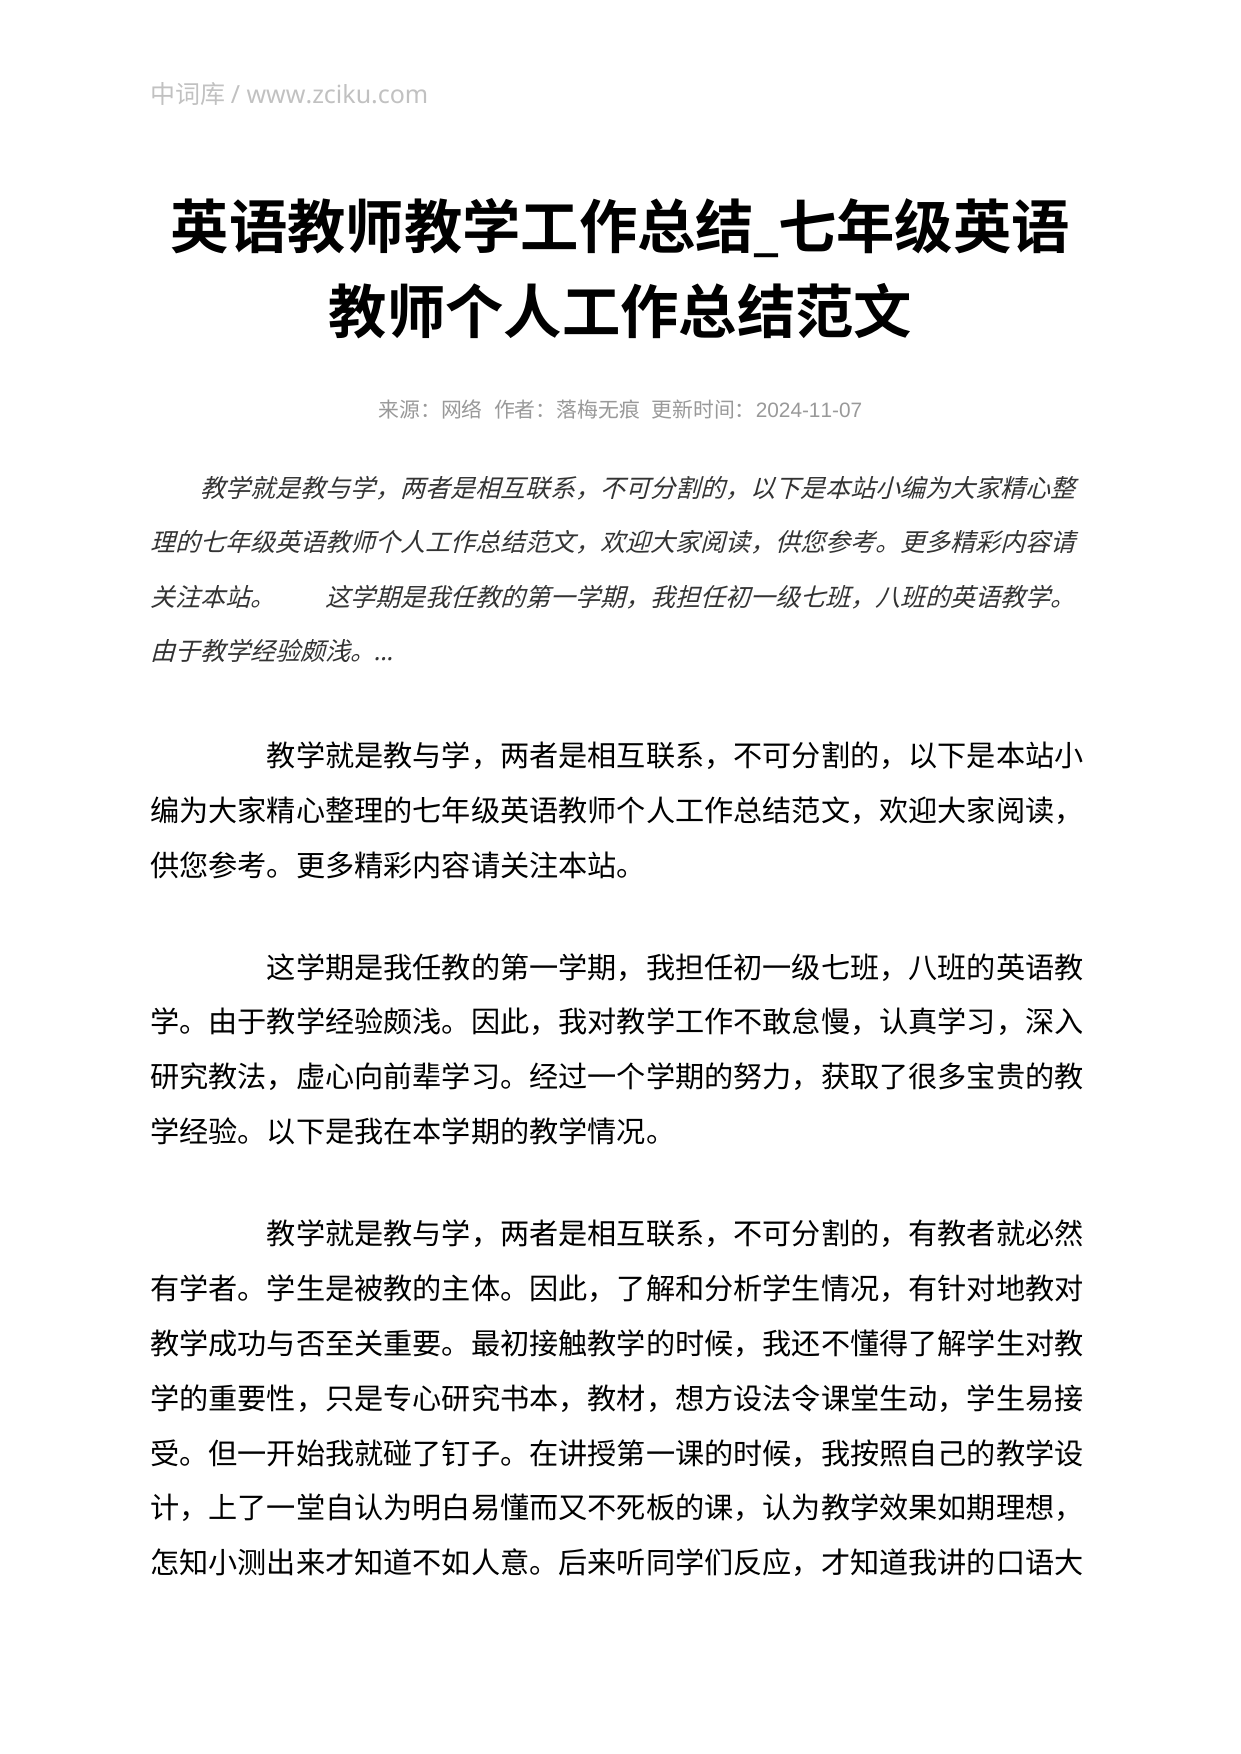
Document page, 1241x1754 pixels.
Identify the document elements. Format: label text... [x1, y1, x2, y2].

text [150, 1211, 1090, 1582]
subtitle 英语教师教学工作总结_七年级英语教师个人工作总结范文 [150, 181, 1090, 351]
text 教学就是教与学，两者是相互联系，不可分割的，以下是本站小编为大家精心整理的七年级英语教师个人工作总结范文，欢迎大家阅读，供您参考。更多精彩内容请关注本站。 [150, 733, 1090, 885]
text 这学期是我任教的第一学期，我担任初一级七班，八班的英语教学。由于教学经验颇浅。因此，我对教学工作不敢怠慢，认真学习，深入研究教法，虚心向前辈学习。经过一个学期的努力，获取了很多宝贵的教学经验。以下是我在本学期的教学情况。 [150, 944, 1090, 1151]
text 教学就是教与学，两者是相互联系，不可分割的，以下是本站小编为大家精心整理的七年级英语教师个人工作总结范文，欢迎大家阅读，供您参考。更多精彩内容请关注本站。 这学期是我任教的第一学期，我担任初一级七班，八班的英语教学。由于教学经验颇浅。... [150, 468, 1090, 668]
text 来源：网络 作者：落梅无痕 更新时间：2024-11-07 [150, 397, 1090, 421]
